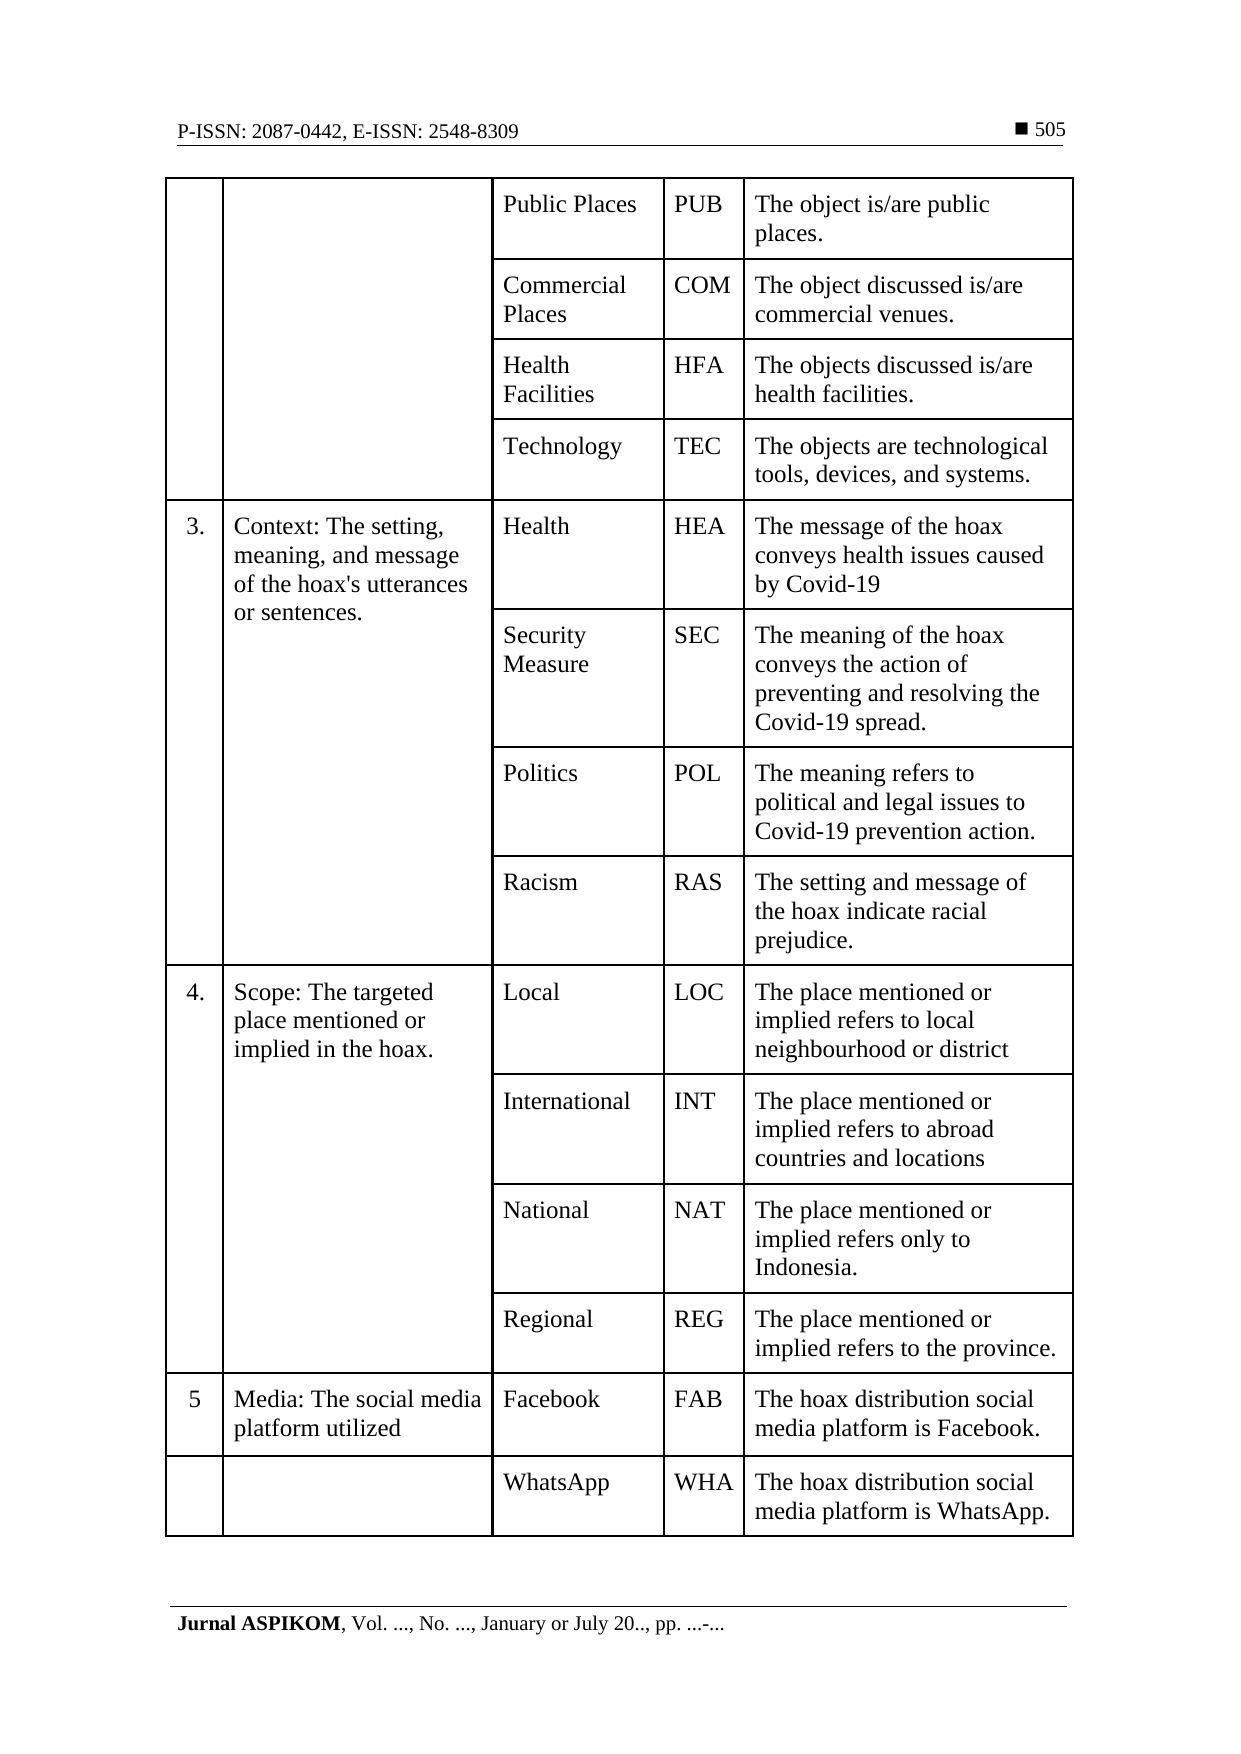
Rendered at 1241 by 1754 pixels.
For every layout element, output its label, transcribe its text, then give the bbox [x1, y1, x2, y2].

table_cell Technology [494, 420, 663, 499]
table_cell The meaning of the hoax conveys the action of preventing and resolving the Covid-19 spread. [745, 610, 1072, 746]
table_cell REG [665, 1294, 743, 1372]
table_cell COM [665, 260, 743, 338]
table_cell Facebook [494, 1374, 663, 1454]
table_cell Media: The social media platform utilized [224, 1374, 491, 1454]
table_cell The place mentioned or implied refers to local neighbourhood or district [745, 966, 1072, 1073]
table_cell HEA [665, 501, 743, 608]
table_cell The objects discussed is/are health facilities. [745, 340, 1072, 418]
table_cell The hoax distribution social media platform is WhatsApp. [745, 1457, 1072, 1535]
table_cell The place mentioned or implied refers to abroad countries and locations [745, 1075, 1072, 1182]
table_cell Local [494, 966, 663, 1073]
table_cell 5 [167, 1374, 222, 1454]
table_cell International [494, 1075, 663, 1182]
table_cell Politics [494, 748, 663, 855]
table_cell FAB [665, 1374, 743, 1454]
table_cell [167, 1457, 222, 1535]
table_cell HFA [665, 340, 743, 418]
table_cell The hoax distribution social media platform is Facebook. [745, 1374, 1072, 1454]
table_cell 4. [167, 966, 222, 1372]
table_cell The message of the hoax conveys health issues caused by Covid-19 [745, 501, 1072, 608]
table_cell Health Facilities [494, 340, 663, 418]
table_cell WHA [665, 1457, 743, 1535]
table_cell The object is/are public places. [745, 179, 1072, 257]
table_cell [224, 1457, 491, 1535]
table_cell PUB [665, 179, 743, 257]
table_cell Racism [494, 857, 663, 964]
table_cell National [494, 1185, 663, 1292]
table_cell Regional [494, 1294, 663, 1372]
table_cell Security Measure [494, 610, 663, 746]
table_cell The setting and message of the hoax indicate racial prejudice. [745, 857, 1072, 964]
table_cell Commercial Places [494, 260, 663, 338]
table_cell The objects are technological tools, devices, and systems. [745, 420, 1072, 499]
table_cell RAS [665, 857, 743, 964]
table_cell Health [494, 501, 663, 608]
table_cell SEC [665, 610, 743, 746]
table_cell INT [665, 1075, 743, 1182]
table_cell The meaning refers to political and legal issues to Covid-19 prevention action. [745, 748, 1072, 855]
table_cell 3. [167, 501, 222, 964]
table_cell Public Places [494, 179, 663, 257]
table_cell LOC [665, 966, 743, 1073]
table_cell NAT [665, 1185, 743, 1292]
table_cell The object discussed is/are commercial venues. [745, 260, 1072, 338]
table_cell Context: The setting, meaning, and message of the hoax's utterances or sentences. [224, 501, 491, 964]
table_cell WhatsApp [494, 1457, 663, 1535]
table_cell TEC [665, 420, 743, 499]
table_cell POL [665, 748, 743, 855]
table_cell Scope: The targeted place mentioned or implied in the hoax. [224, 966, 491, 1372]
table_cell The place mentioned or implied refers to the province. [745, 1294, 1072, 1372]
table_cell The place mentioned or implied refers only to Indonesia. [745, 1185, 1072, 1292]
